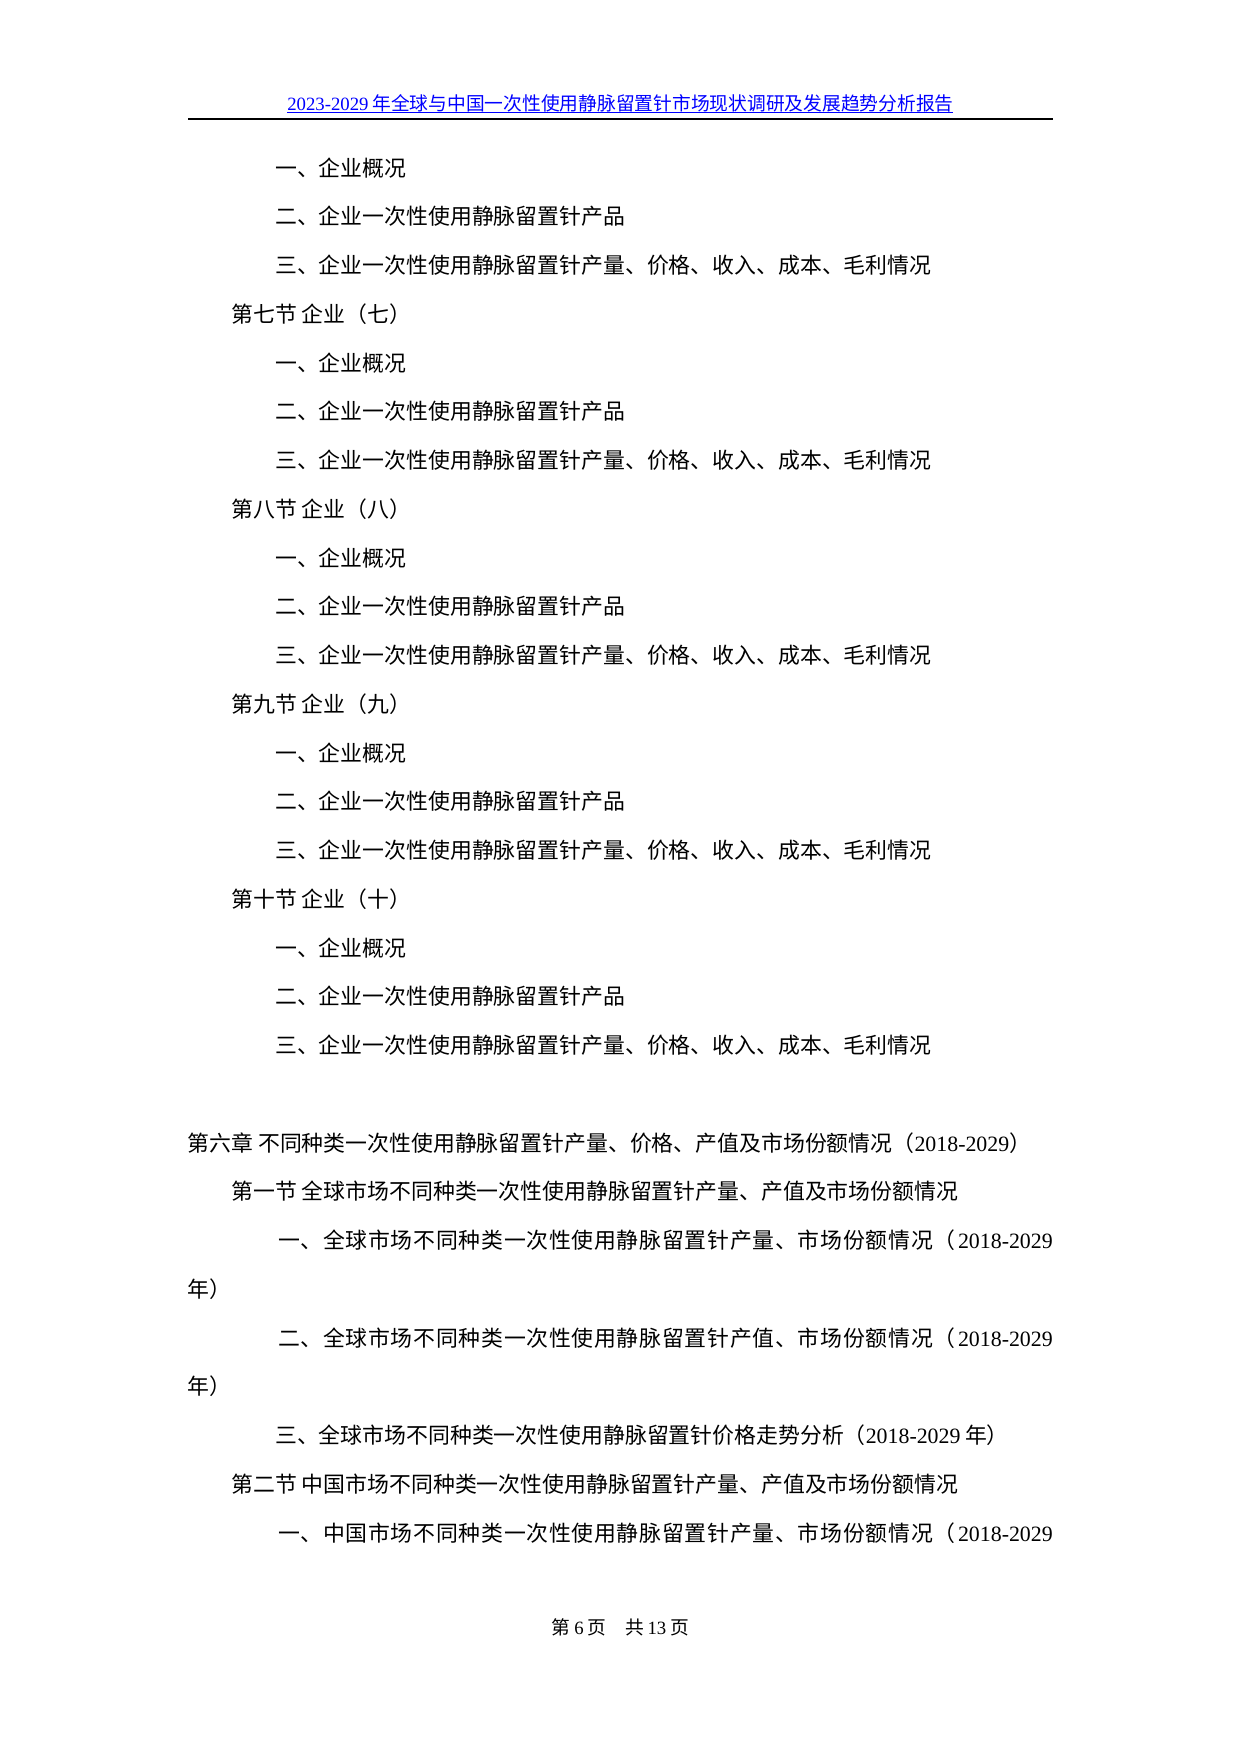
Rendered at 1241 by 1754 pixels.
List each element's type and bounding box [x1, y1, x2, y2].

text [187, 150, 1053, 1548]
